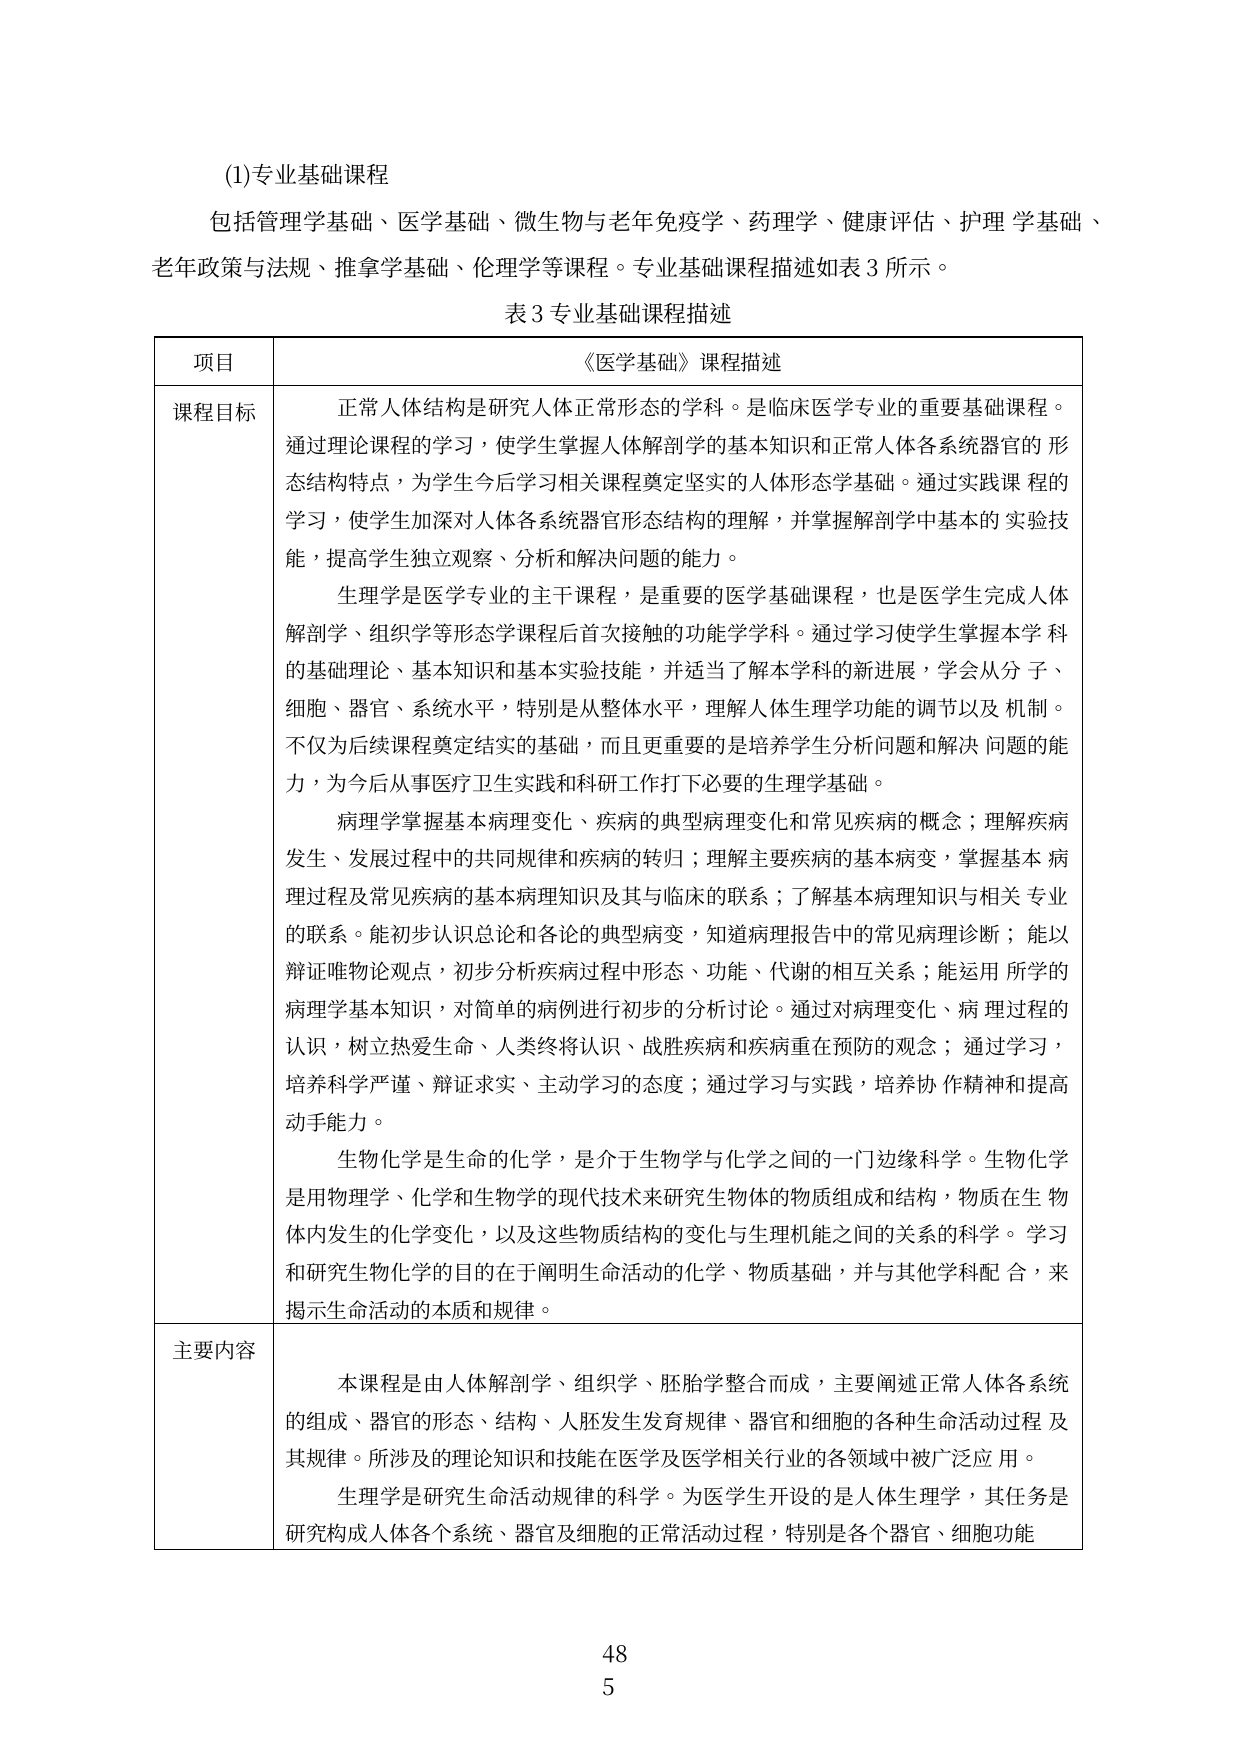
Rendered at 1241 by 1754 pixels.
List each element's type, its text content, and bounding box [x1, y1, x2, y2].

subtitle 表3专业基础课程描述 [151, 286, 1085, 332]
subtitle 包括管理学基础、医学基础、微生物与老年免疫学、药理学、健康评估、护理 学基础、老年政策与法规、推拿学基础、伦理学等课程。专业基础课程描述如表3 所示。 [151, 193, 1085, 286]
table_header 项目 [155, 338, 273, 384]
table_cell 本课程是由人体解剖学、组织学、胚胎学整合而成，主要阐述正常人体各系统 的组成、器官的形态、结构、人胚发生发育规律、器官和细胞的各种生命活动过程 及其规律。所涉及的理论知识和技能在医学及医学相关行业的各领域中被广泛应 用。 生理学是研究生命活动规律的科学。为医学生开设的是人体生理学，其任务是 研究构成人体各个系统、器官及细胞的正常活动过程，特别是各个器官、细胞功能 [274, 1324, 1082, 1549]
table_header 《医学基础》课程描述 [274, 338, 1082, 384]
table_cell 课程目标 [155, 386, 273, 1323]
subtitle (1)专业基础课程 [151, 146, 1085, 193]
table_cell 主要内容 [155, 1324, 273, 1549]
table_cell 正常人体结构是研究人体正常形态的学科。是临床医学专业的重要基础课程。 通过理论课程的学习，使学生掌握人体解剖学的基本知识和正常人体各系统器官的 形态结构特点，为学生今后学习相关课程奠定坚实的人体形态学基础。通过实践课 程的学习，使学生加深对人体各系统器官形态结构的理解，并掌握解剖学中基本的 实验技能，提高学生独立观察、分析和解决问题的能力。 生理学是医学专业的主干课程，是重要的医学基础课程，也是医学生完成人体 解剖学、组织学等形态学课程后首次接触的功能学学科。通过学习使学生掌握本学 科的基础理论、基本知识和基本实验技能，并适当了解本学科的新进展，学会从分 子、细胞、器官、系统水平，特别是从整体水平，理解人体生理学功能的调节以及 机制。不仅为后续课程奠定结实的基础，而且更重要的是培养学生分析问题和解决 问题的能力，为今后从事医疗卫生实践和科研工作打下必要的生理学基础。 病理学掌握基本病理变化、疾病的典型病理变化和常见疾病的概念；理解疾病 发生、发展过程中的共同规律和疾病的转归；理解主要疾病的基本病变，掌握基本 病理过程及常见疾病的基本病理知识及其与临床的联系；了解基本病理知识与相关 专业的联系。能初步认识总论和各论的典型病变，知道病理报告中的常见病理诊断； 能以辩证唯物论观点，初步分析疾病过程中形态、功能、代谢的相互关系；能运用 所学的病理学基本知识，对简单的病例进行初步的分析讨论。通过对病理变化、病 理过程的认识，树立热爱生命、人类终将认识、战胜疾病和疾病重在预防的观念； 通过学习，培养科学严谨、辩证求实、主动学习的态度；通过学习与实践，培养协 作精神和提高动手能力。 生物化学是生命的化学，是介于生物学与化学之间的一门边缘科学。生物化学 是用物理学、化学和生物学的现代技术来研究生物体的物质组成和结构，物质在生 物体内发生的化学变化，以及这些物质结构的变化与生理机能之间的关系的科学。 学习和研究生物化学的目的在于阐明生命活动的化学、物质基础，并与其他学科配 合，来揭示生命活动的本质和规律。 [274, 386, 1082, 1323]
